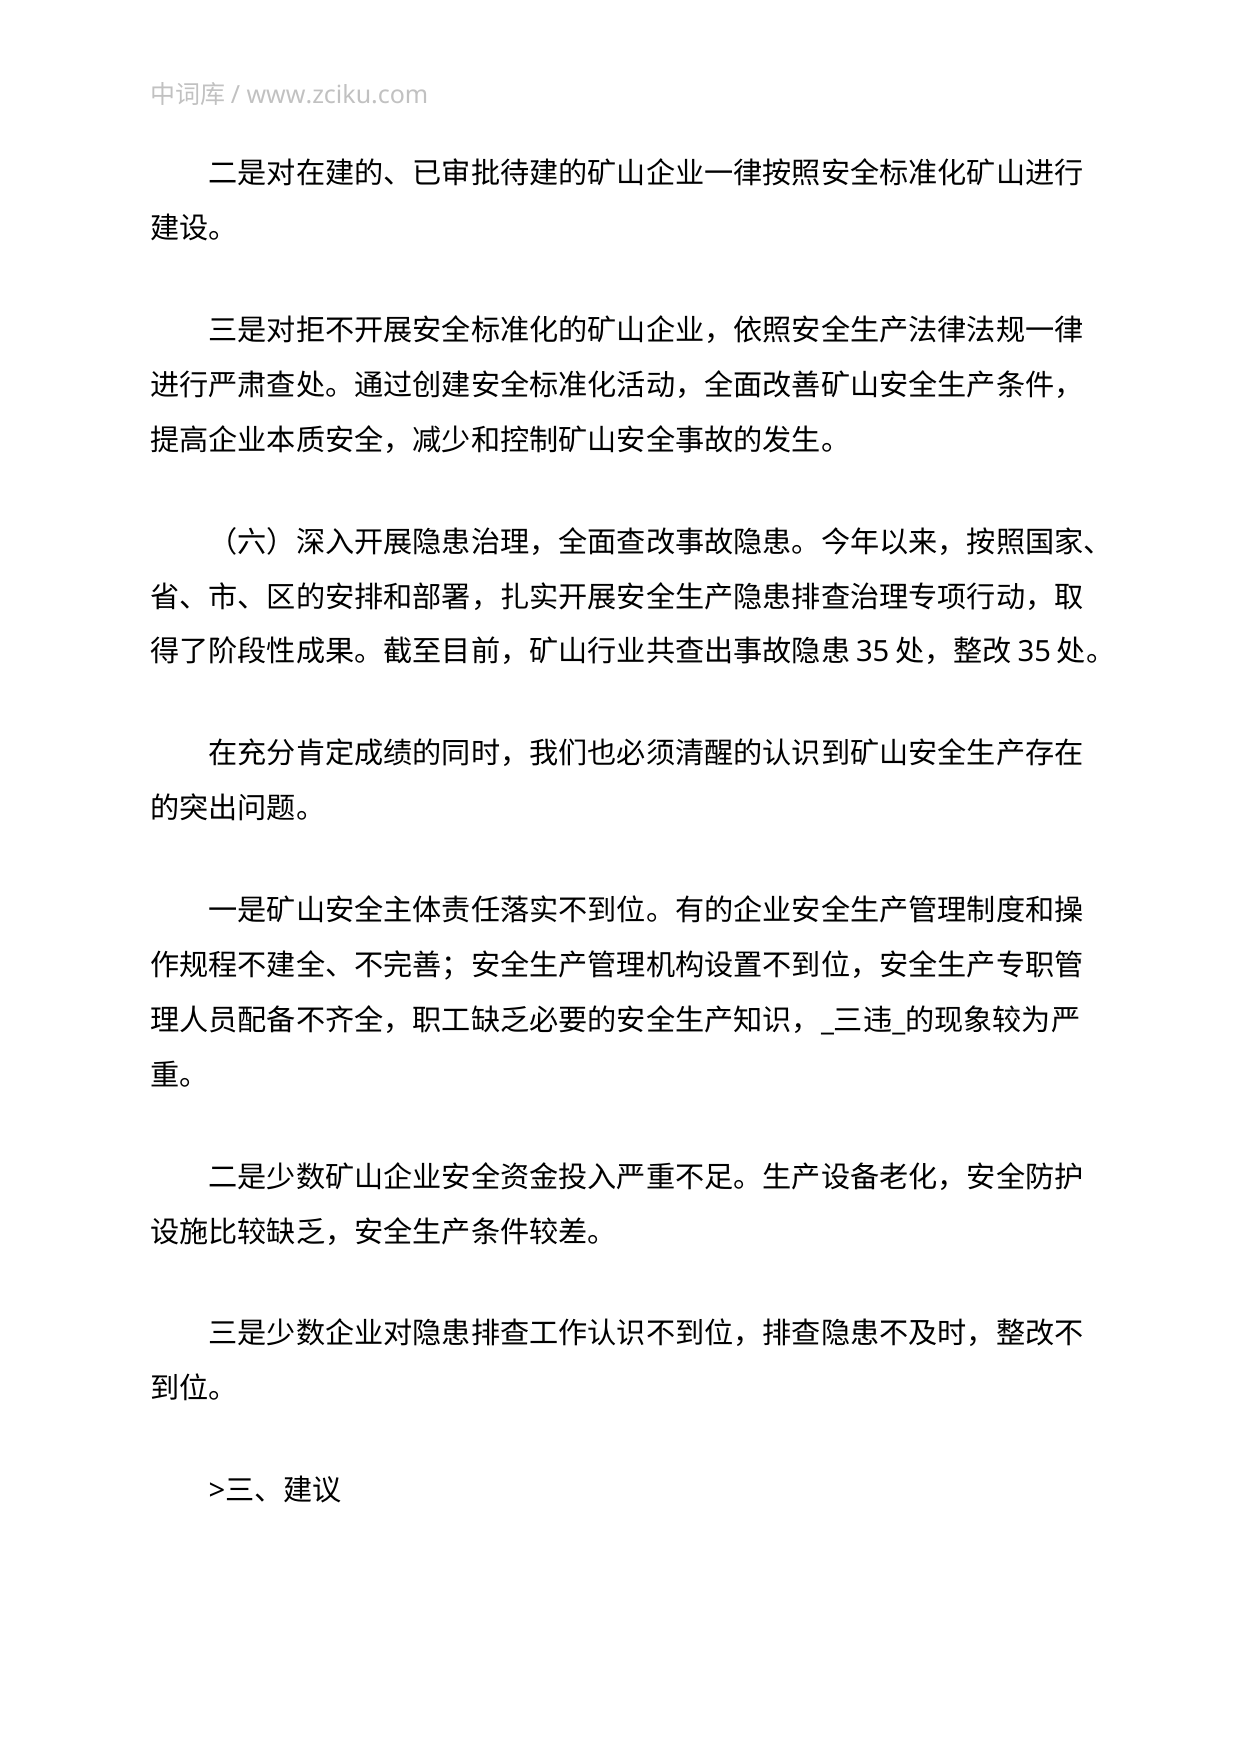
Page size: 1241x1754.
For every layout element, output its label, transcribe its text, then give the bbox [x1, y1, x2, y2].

text 三是少数企业对隐患排查工作认识不到位，排查隐患不及时，整改不到位。 [150, 1310, 1090, 1407]
text 二是少数矿山企业安全资金投入严重不足。生产设备老化，安全防护设施比较缺乏，安全生产条件较差。 [150, 1153, 1090, 1250]
text >三、建议 [150, 1467, 1090, 1509]
text 一是矿山安全主体责任落实不到位。有的企业安全生产管理制度和操作规程不建全、不完善；安全生产管理机构设置不到位，安全生产专职管理人员配备不齐全，职工缺乏必要的安全生产知识，_三违_的现象较为严重。 [150, 887, 1090, 1094]
text （六）深入开展隐患治理，全面查改事故隐患。今年以来，按照国家、省、市、区的安排和部署，扎实开展安全生产隐患排查治理专项行动，取得了阶段性成果。截至目前，矿山行业共查出事故隐患35处，整改35处。 [150, 518, 1090, 670]
text 在充分肯定成绩的同时，我们也必须清醒的认识到矿山安全生产存在的突出问题。 [150, 730, 1090, 827]
text 三是对拒不开展安全标准化的矿山企业，依照安全生产法律法规一律进行严肃查处。通过创建安全标准化活动，全面改善矿山安全生产条件，提高企业本质安全，减少和控制矿山安全事故的发生。 [150, 307, 1090, 459]
text 二是对在建的、已审批待建的矿山企业一律按照安全标准化矿山进行建设。 [150, 150, 1090, 247]
